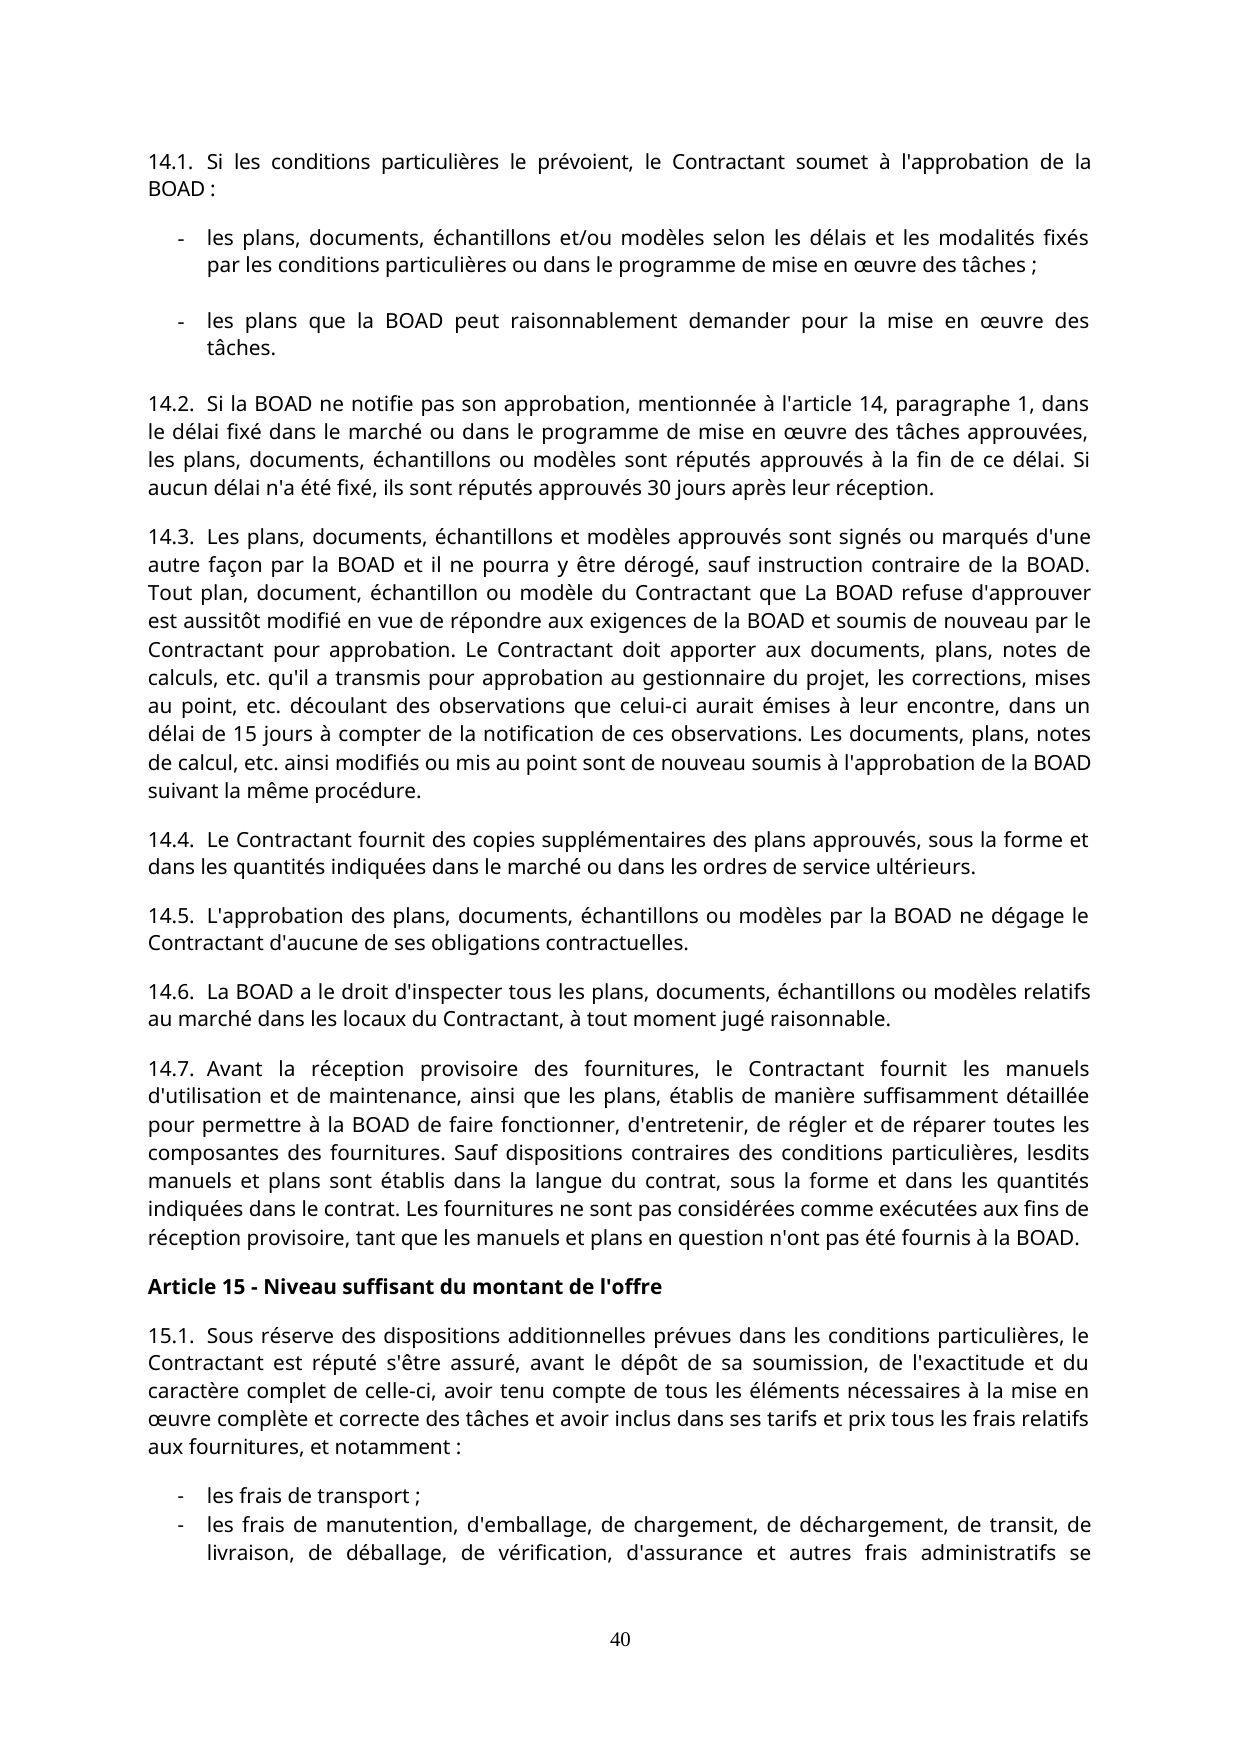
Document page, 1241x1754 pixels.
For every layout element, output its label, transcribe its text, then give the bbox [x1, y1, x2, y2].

list les frais de transport ; [177, 1481, 1093, 1510]
text 14.2. Si la BOAD ne notifie pas son approbation, mentionnée à l'article 14, paragraphe 1, dans le délai fixé dans le marché ou dans le programme de mise en œuvre des tâches approuvées, les plans, documents, échantillons ou modèles sont réputés approuvés à la fin de ce délai. Si aucun délai n'a été fixé, ils sont réputés approuvés 30 jours après leur réception. [148, 390, 1091, 501]
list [177, 1510, 1093, 1567]
text 14.6. La BOAD a le droit d'inspecter tous les plans, documents, échantillons ou modèles relatifs au marché dans les locaux du Contractant, à tout moment jugé raisonnable. [148, 977, 1093, 1033]
text 14.5. L'approbation des plans, documents, échantillons ou modèles par la BOAD ne dégage le Contractant d'aucune de ses obligations contractuelles. [148, 901, 1091, 956]
text 14.3. Les plans, documents, échantillons et modèles approuvés sont signés ou marqués d'une autre façon par la BOAD et il ne pourra y être dérogé, sauf instruction contraire de la BOAD. Tout plan, document, échantillon ou modèle du Contractant que La BOAD refuse d'approuver est aussitôt modifié en vue de répondre aux exigences de la BOAD et soumis de nouveau par le Contractant pour approbation. Le Contractant doit apporter aux documents, plans, notes de calculs, etc. qu'il a transmis pour approbation au gestionnaire du projet, les corrections, mises au point, etc. découlant des observations que celui-ci aurait émises à leur encontre, dans un délai de 15 jours à compter de la notification de ces observations. Les documents, plans, notes de calcul, etc. ainsi modifiés ou mis au point sont de nouveau soumis à l'approbation de la BOAD suivant la même procédure. [148, 522, 1093, 804]
text Article 15 - Niveau suffisant du montant de l'offre [148, 1272, 1093, 1300]
text 14.4. Le Contractant fournit des copies supplémentaires des plans approuvés, sous la forme et dans les quantités indiquées dans le marché ou dans les ordres de service ultérieurs. [148, 825, 1091, 880]
text 15.1. Sous réserve des dispositions additionnelles prévues dans les conditions particulières, le Contractant est réputé s'être assuré, avant le dépôt de sa soumission, de l'exactitude et du caractère complet de celle-ci, avoir tenu compte de tous les éléments nécessaires à la mise en œuvre complète et correcte des tâches et avoir inclus dans ses tarifs et prix tous les frais relatifs aux fournitures, et notamment : [148, 1321, 1091, 1461]
list les plans, documents, échantillons et/ou modèles selon les délais et les modalités fixés par les conditions particulières ou dans le programme de mise en œuvre des tâches ; [177, 223, 1091, 279]
text 14.1. Si les conditions particulières le prévoient, le Contractant soumet à l'approbation de la BOAD : [148, 148, 1093, 203]
text 14.7. Avant la réception provisoire des fournitures, le Contractant fournit les manuels d'utilisation et de maintenance, ainsi que les plans, établis de manière suffisamment détaillée pour permettre à la BOAD de faire fonctionner, d'entretenir, de régler et de réparer toutes les composantes des fournitures. Sauf dispositions contraires des conditions particulières, lesdits manuels et plans sont établis dans la langue du contrat, sous la forme et dans les quantités indiquées dans le contrat. Les fournitures ne sont pas considérées comme exécutées aux fins de réception provisoire, tant que les manuels et plans en question n'ont pas été fournis à la BOAD. [148, 1053, 1091, 1251]
list les plans que la BOAD peut raisonnablement demander pour la mise en œuvre des tâches. [177, 306, 1091, 361]
